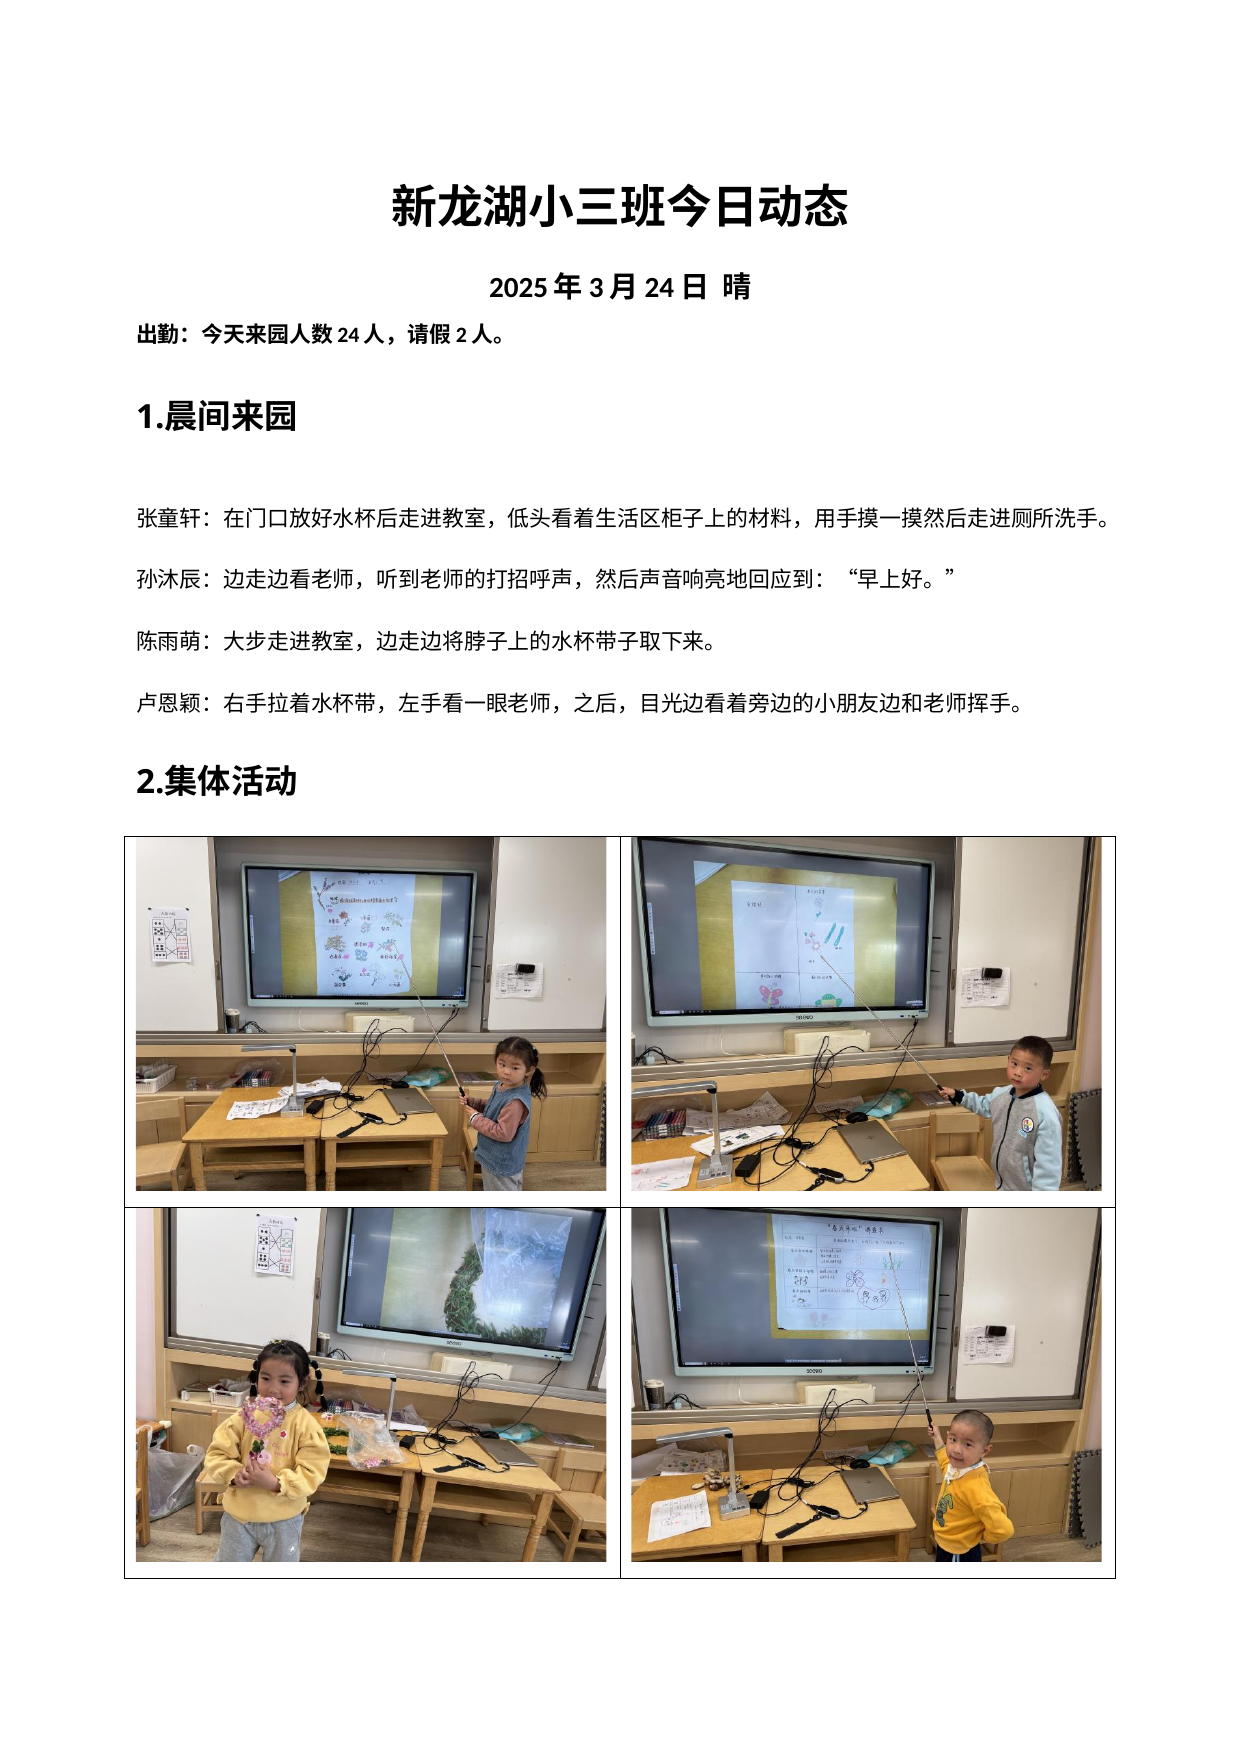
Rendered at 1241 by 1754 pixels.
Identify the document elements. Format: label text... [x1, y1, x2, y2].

table_header [621, 837, 1115, 1207]
picture [135, 837, 607, 1191]
text 出勤：今天来园人数24人，请假2人。 [136, 317, 1104, 349]
text 卢恩颖：右手拉着水杯带，左手看一眼老师，之后，目光边看着旁边的小朋友边和老师挥手。 [136, 685, 1104, 718]
text 张童轩：在门口放好水杯后走进教室，低头看着生活区柜子上的材料，用手摸一摸然后走进厕所洗手。 [136, 500, 1104, 533]
text 陈雨萌：大步走进教室，边走边将脖子上的水杯带子取下来。 [136, 624, 1104, 656]
text 新龙湖小三班今日动态 [136, 154, 1104, 252]
picture [631, 1208, 1102, 1562]
picture [631, 837, 1102, 1191]
list 2.集体活动 [136, 747, 1104, 812]
table_cell [621, 1208, 1115, 1578]
list 1.晨间来园 [136, 382, 1104, 447]
text 2025年3月24日 晴 [136, 252, 1104, 317]
table_cell [125, 1208, 620, 1578]
picture [135, 1208, 607, 1562]
text 孙沐辰：边走边看老师，听到老师的打招呼声，然后声音响亮地回应到：“早上好。” [136, 562, 1104, 594]
table_header [125, 837, 620, 1207]
